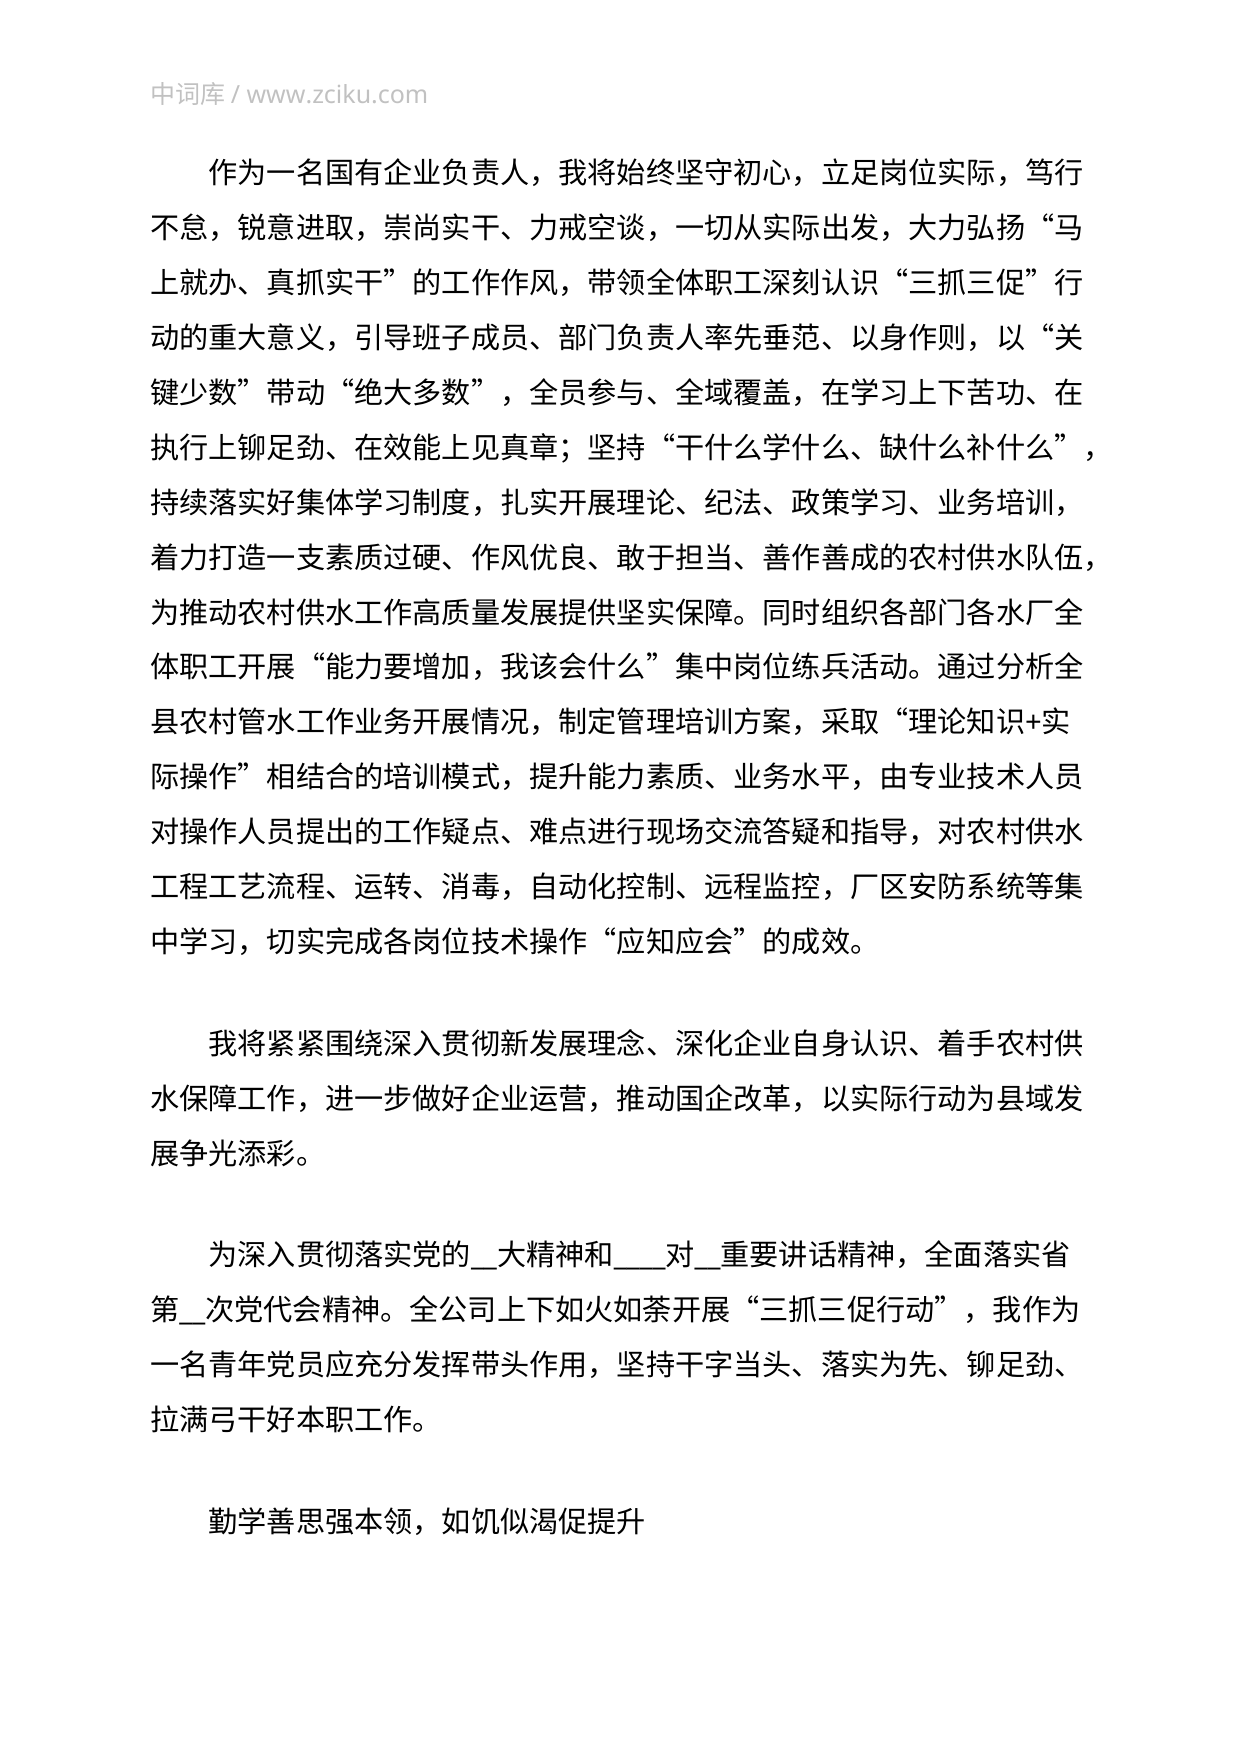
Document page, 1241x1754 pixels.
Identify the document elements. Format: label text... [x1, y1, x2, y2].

text 为深入贯彻落实党的__大精神和____对__重要讲话精神，全面落实省第__次党代会精神。全公司上下如火如荼开展“三抓三促行动”，我作为一名青年党员应充分发挥带头作用，坚持干字当头、落实为先、铆足劲、拉满弓干好本职工作。 [150, 1232, 1090, 1439]
text 作为一名国有企业负责人，我将始终坚守初心，立足岗位实际，笃行不怠，锐意进取，崇尚实干、力戒空谈，一切从实际出发，大力弘扬“马上就办、真抓实干”的工作作风，带领全体职工深刻认识“三抓三促”行动的重大意义，引导班子成员、部门负责人率先垂范、以身作则，以“关键少数”带动“绝大多数”，全员参与、全域覆盖，在学习上下苦功、在执行上铆足劲、在效能上见真章；坚持“干什么学什么、缺什么补什么”，持续落实好集体学习制度，扎实开展理论、纪法、政策学习、业务培训，着力打造一支素质过硬、作风优良、敢于担当、善作善成的农村供水队伍，为推动农村供水工作高质量发展提供坚实保障。同时组织各部门各水厂全体职工开展“能力要增加，我该会什么”集中岗位练兵活动。通过分析全县农村管水工作业务开展情况，制定管理培训方案，采取“理论知识+实际操作”相结合的培训模式，提升能力素质、业务水平，由专业技术人员对操作人员提出的工作疑点、难点进行现场交流答疑和指导，对农村供水工程工艺流程、运转、消毒，自动化控制、远程监控，厂区安防系统等集中学习，切实完成各岗位技术操作“应知应会”的成效。 [150, 150, 1090, 961]
text 勤学善思强本领，如饥似渴促提升 [150, 1499, 1090, 1541]
text 我将紧紧围绕深入贯彻新发展理念、深化企业自身认识、着手农村供水保障工作，进一步做好企业运营，推动国企改革，以实际行动为县域发展争光添彩。 [150, 1020, 1090, 1172]
